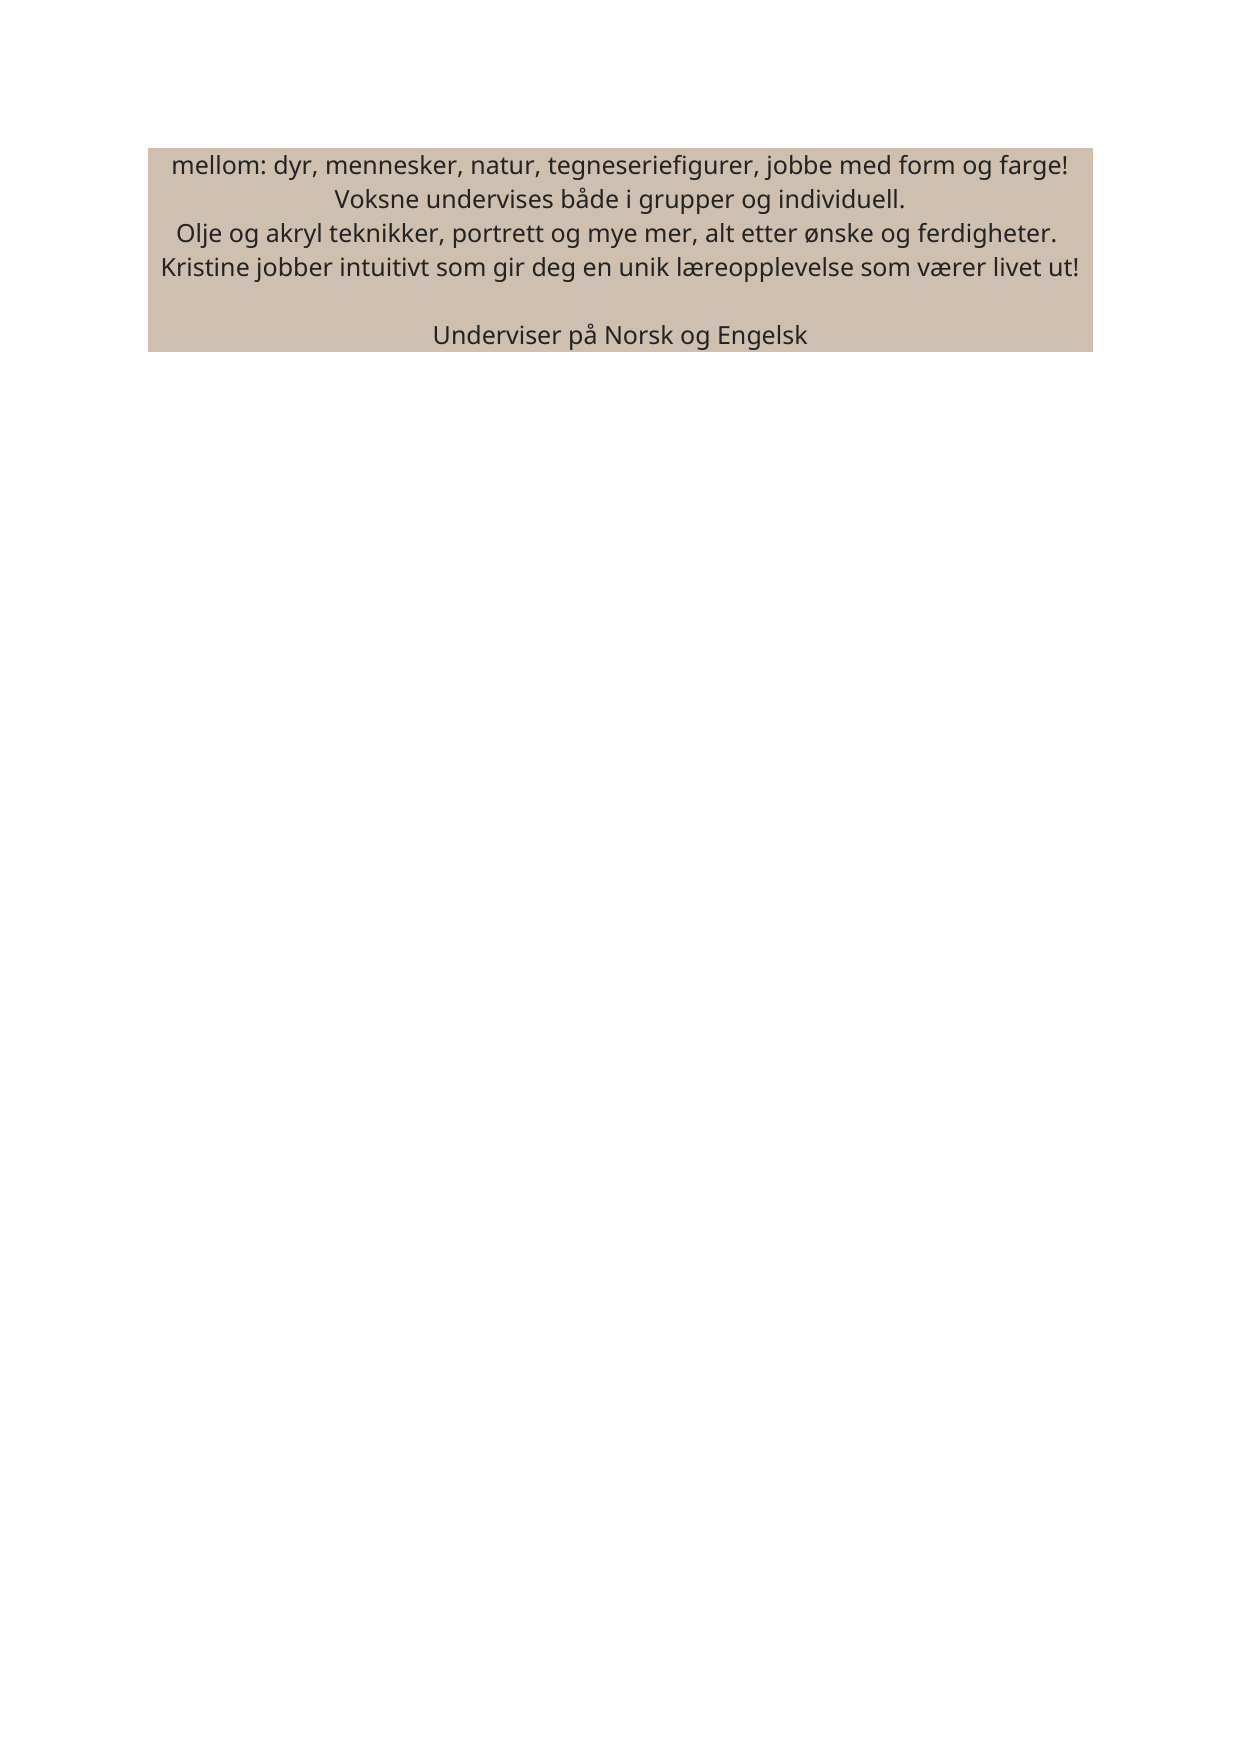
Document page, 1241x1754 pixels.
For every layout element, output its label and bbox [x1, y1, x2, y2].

text [148, 148, 1093, 352]
